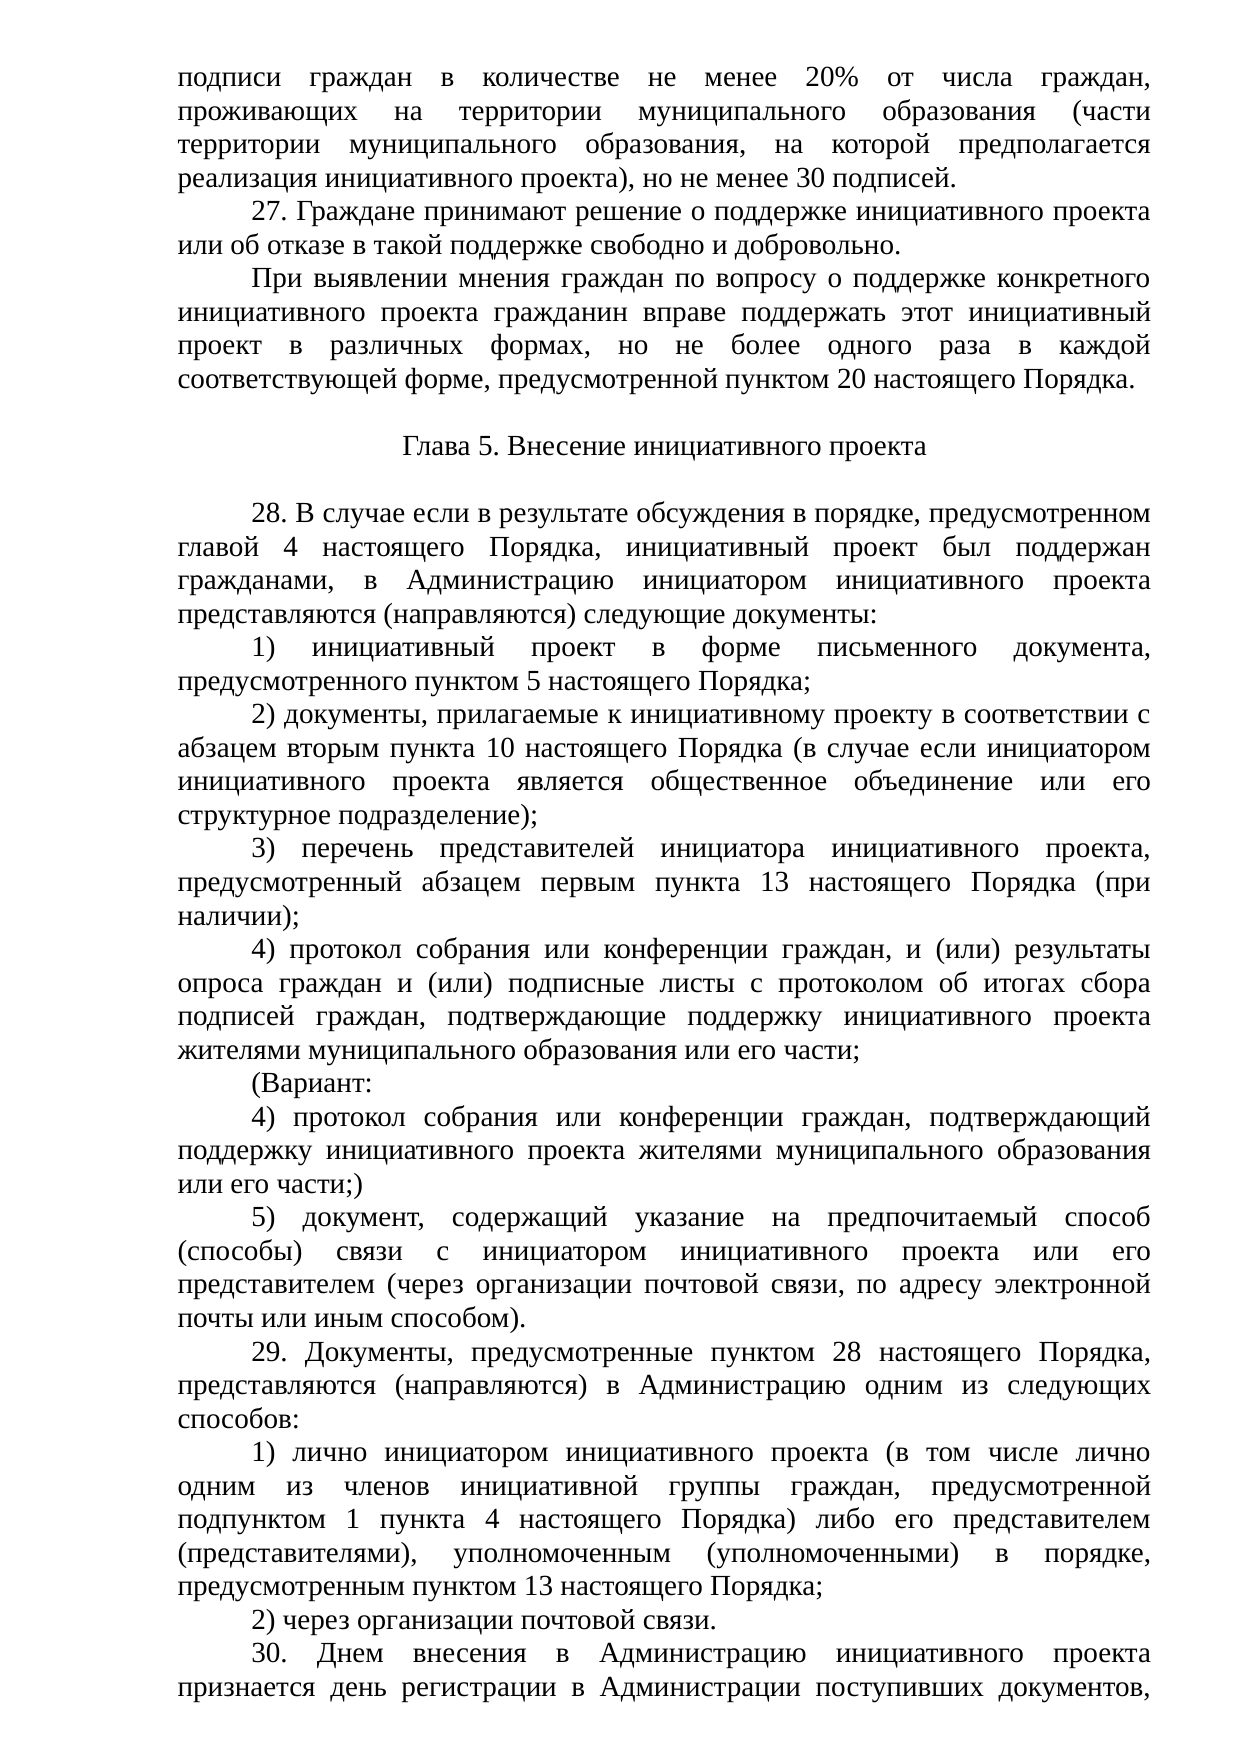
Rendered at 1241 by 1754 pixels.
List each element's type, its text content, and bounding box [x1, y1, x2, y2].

text 1) инициативный проект в форме письменного документа, предусмотренного пунктом 5 настоящего Порядка; [177, 629, 1152, 696]
text При выявлении мнения граждан по вопросу о поддержке конкретного инициативного проекта гражданин вправе поддержать этот инициативный проект в различных формах, но не более одного раза в каждой соответствующей форме, предусмотренной пунктом 20 настоящего Порядка. [177, 260, 1152, 394]
text 5) документ, содержащий указание на предпочитаемый способ (способы) связи с инициатором инициативного проекта или его представителем (через организации почтовой связи, по адресу электронной почты или иным способом). [177, 1199, 1152, 1334]
text 3) перечень представителей инициатора инициативного проекта, предусмотренный абзацем первым пункта 13 настоящего Порядка (при наличии); [177, 831, 1152, 931]
text 2) через организации почтовой связи. [177, 1602, 1152, 1636]
text 28. В случае если в результате обсуждения в порядке, предусмотренном главой 4 настоящего Порядка, инициативный проект был поддержан гражданами, в Администрацию инициатором инициативного проекта представляются (направляются) следующие документы: [177, 495, 1152, 629]
text 27. Граждане принимают решение о поддержке инициативного проекта или об отказе в такой поддержке свободно и добровольно. [177, 193, 1152, 260]
text 1) лично инициатором инициативного проекта (в том числе лично одним из членов инициативной группы граждан, предусмотренной подпунктом 1 пункта 4 настоящего Порядка) либо его представителем (представителями), уполномоченным (уполномоченными) в порядке, предусмотренным пунктом 13 настоящего Порядка; [177, 1434, 1152, 1602]
text (Вариант: [177, 1065, 1152, 1099]
text 4) протокол собрания или конференции граждан, подтверждающий поддержку инициативного проекта жителями муниципального образования или его части;) [177, 1099, 1152, 1199]
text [177, 1636, 1152, 1703]
text 4) протокол собрания или конференции граждан, и (или) результаты опроса граждан и (или) подписные листы с протоколом об итогах сбора подписей граждан, подтверждающие поддержку инициативного проекта жителями муниципального образования или его части; [177, 931, 1152, 1065]
text 29. Документы, предусмотренные пунктом 28 настоящего Порядка, представляются (направляются) в Администрацию одним из следующих способов: [177, 1334, 1152, 1434]
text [177, 59, 1152, 193]
text Глава 5. Внесение инициативного проекта [177, 428, 1152, 462]
text 2) документы, прилагаемые к инициативному проекту в соответствии с абзацем вторым пункта 10 настоящего Порядка (в случае если инициатором инициативного проекта является общественное объединение или его структурное подразделение); [177, 696, 1152, 831]
